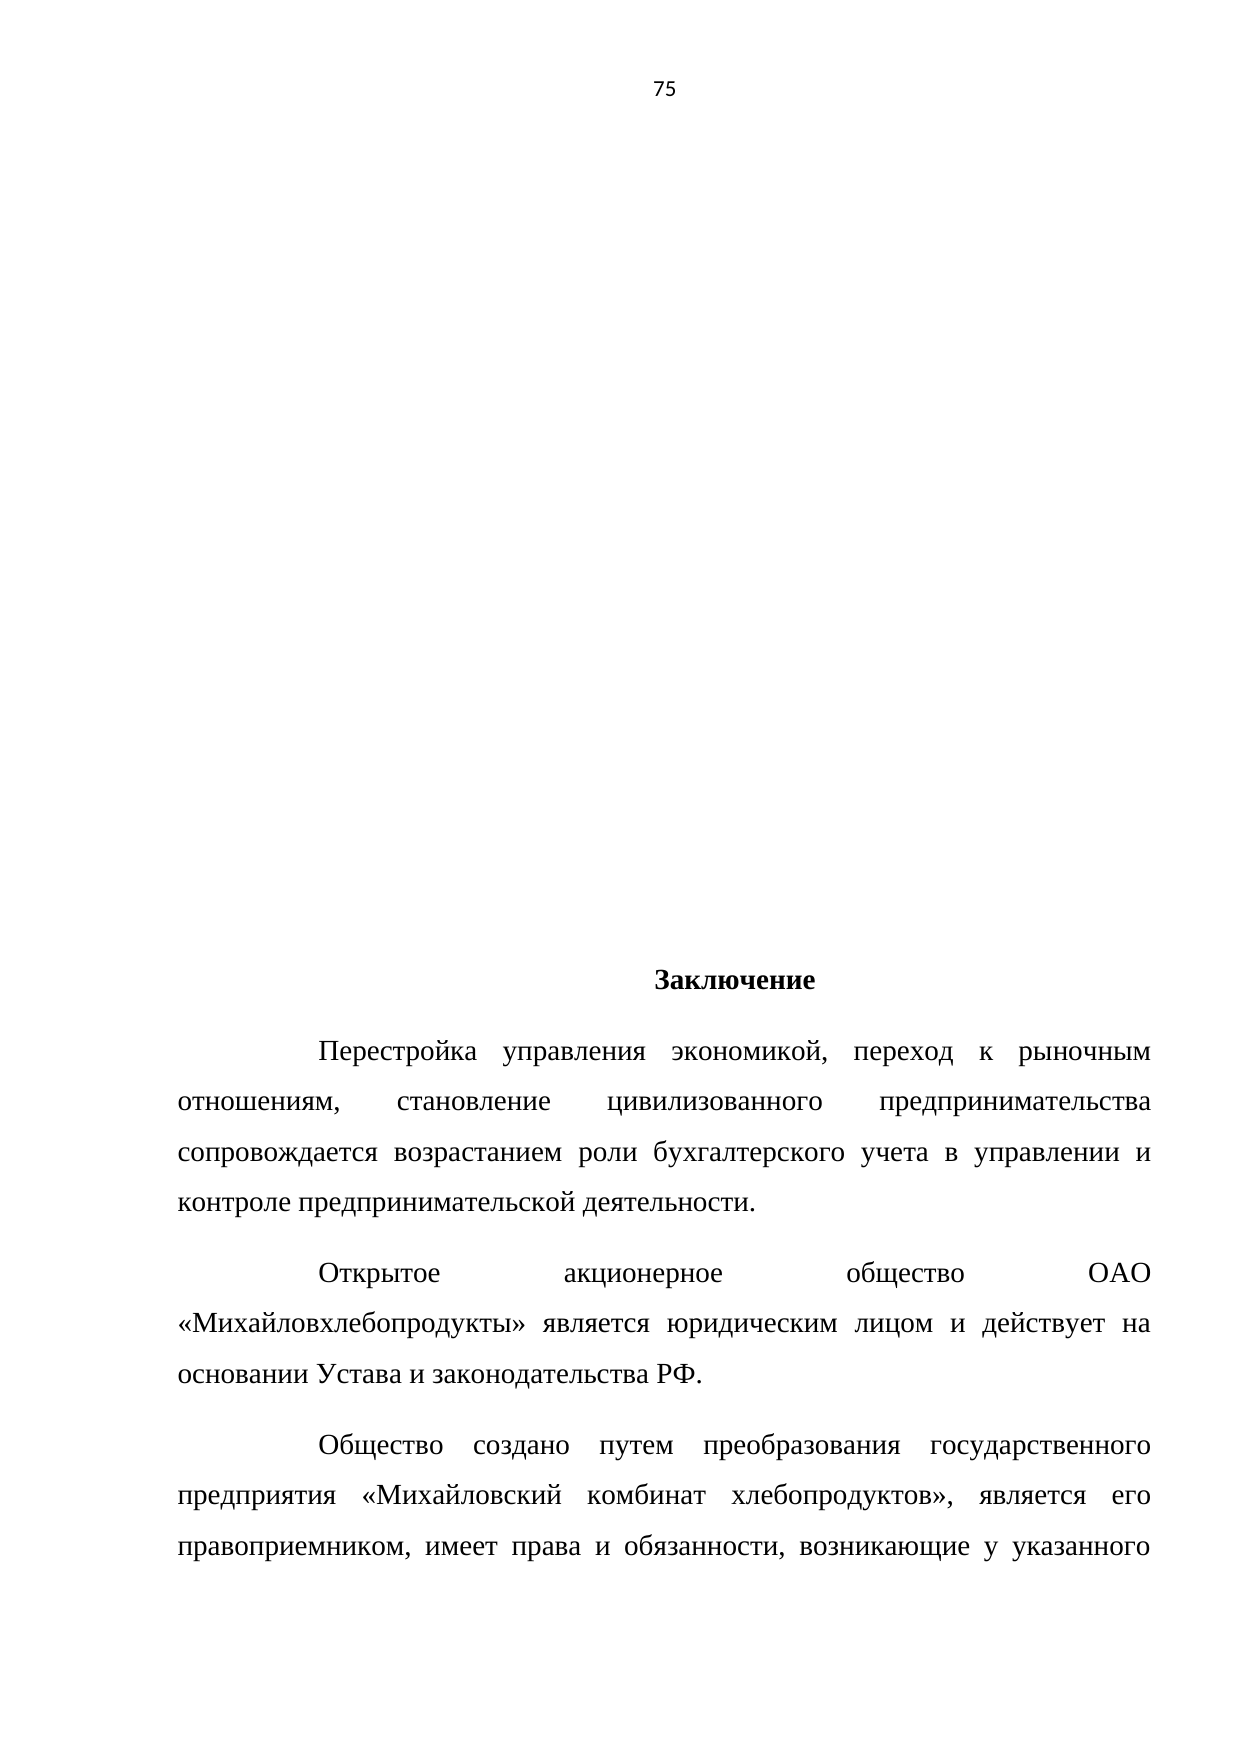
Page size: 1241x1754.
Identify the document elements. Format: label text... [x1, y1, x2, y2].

text Открытое акционерное общество ОАО «Михайловхлебопродукты» является юридическим лицом и действует на основании Устава и законодательства РФ. [177, 1255, 1152, 1389]
text Заключение [177, 962, 1152, 996]
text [177, 1427, 1152, 1561]
text Перестройка управления экономикой, переход к рыночным отношениям, становление цивилизованного предпринимательства сопровождается возрастанием роли бухгалтерского учета в управлении и контроле предпринимательской деятельности. [177, 1033, 1152, 1218]
